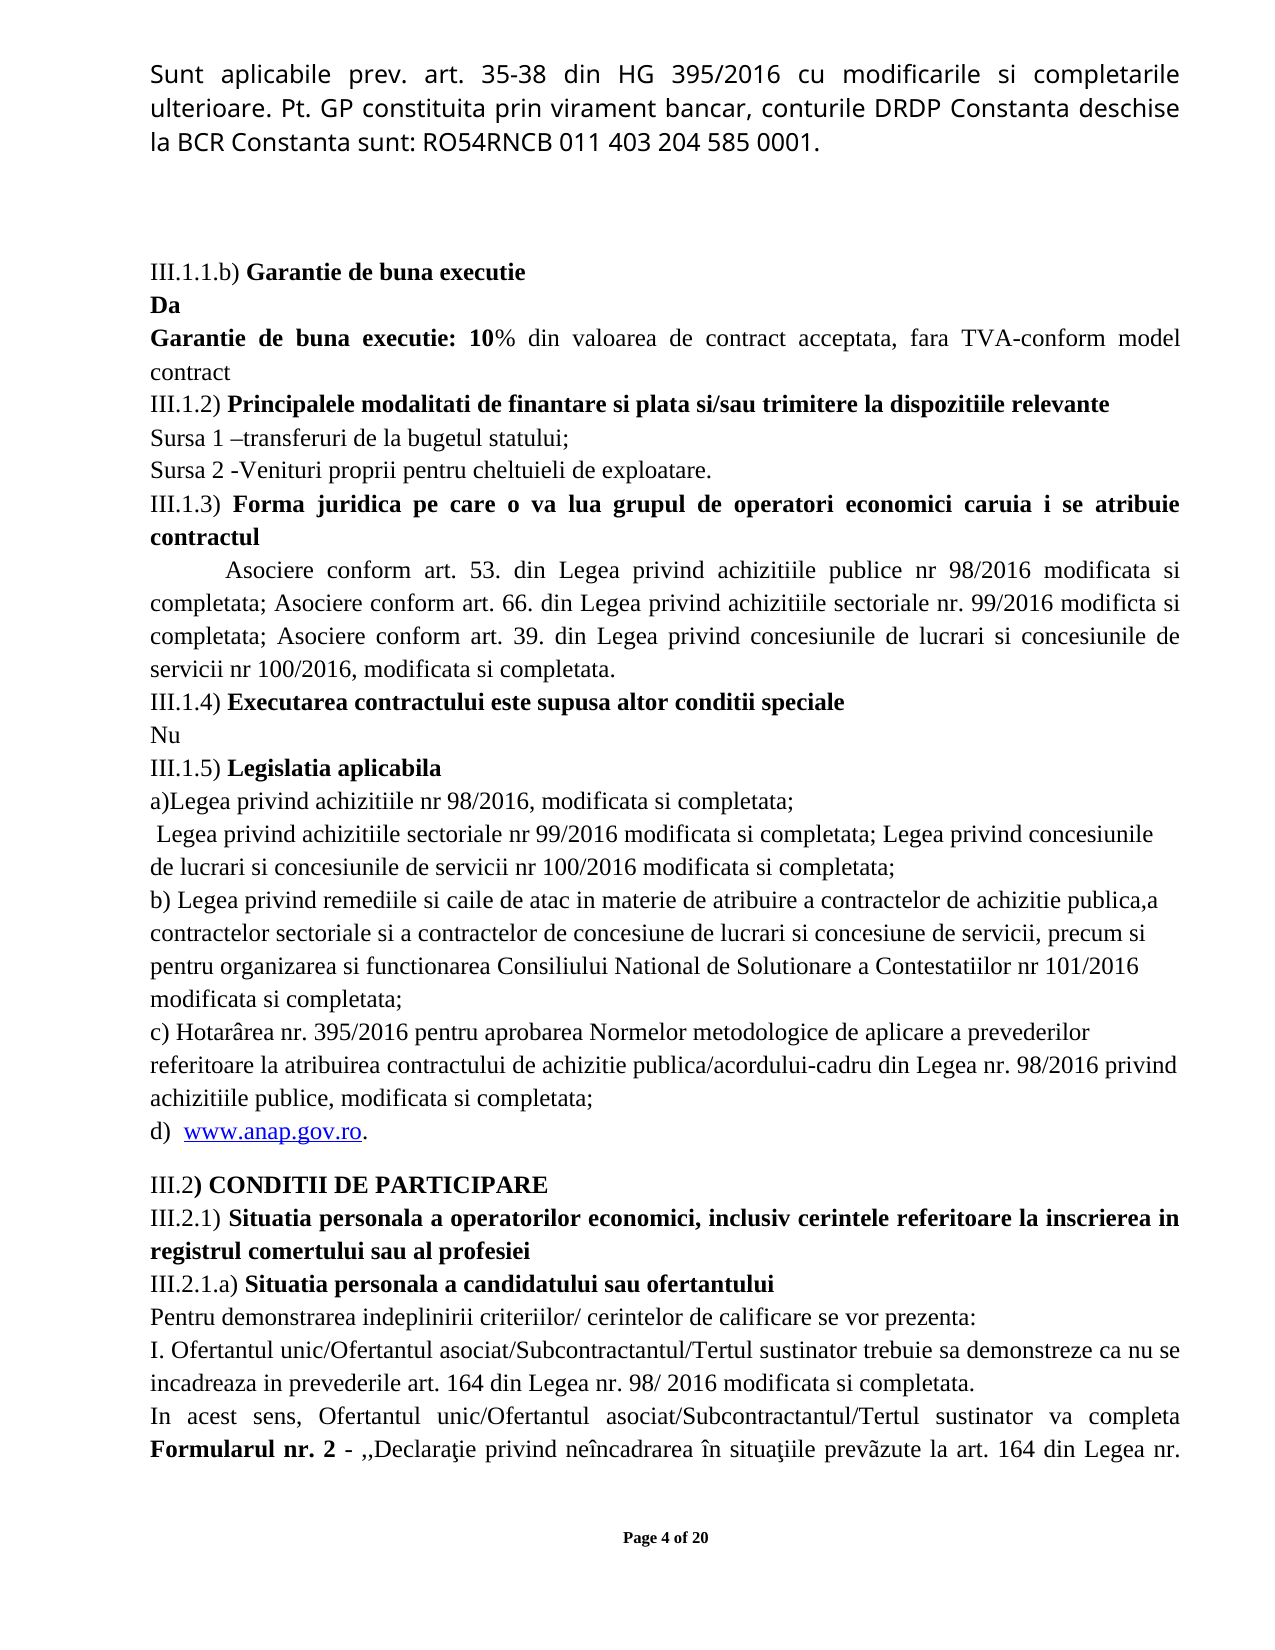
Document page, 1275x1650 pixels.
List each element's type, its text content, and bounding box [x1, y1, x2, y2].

text Sunt aplicabile prev. art. 35-38 din HG 395/2016 cu modificarile si completarile ulterioare. Pt. GP constituita prin virament bancar, conturile DRDP Constanta deschise la BCR Constanta sunt: RO54RNCB 011 403 204 585 0001. [150, 56, 1181, 158]
text Nu [150, 720, 1181, 748]
text Pentru demonstrarea indeplinirii criteriilor/ cerintelor de calificare se vor prezenta: [150, 1302, 1181, 1331]
text I. Ofertantul unic/Ofertantul asociat/Subcontractantul/Tertul sustinator trebuie sa demonstreze ca nu se incadreaza in prevederile art. 164 din Legea nr. 98/ 2016 modificata si completata. [150, 1335, 1181, 1397]
text III.1.4) Executarea contractului este supusa altor conditii speciale [150, 687, 1181, 716]
list c) Hotarârea nr. 395/2016 pentru aprobarea Normelor metodologice de aplicare a prevederilor referitoare la atribuirea contractului de achizitie publica/acordului-cadru din Legea nr. 98/2016 privind achizitiile publice, modificata si completata; [150, 1017, 1181, 1112]
text III.1.5) Legislatia aplicabila [150, 753, 1181, 782]
text Asociere conform art. 53. din Legea privind achizitiile publice nr 98/2016 modificata si completata; Asociere conform art. 66. din Legea privind achizitiile sectoriale nr. 99/2016 modificta si completata; Asociere conform art. 39. din Legea privind concesiunile de lucrari si concesiunile de servicii nr 100/2016, modificata si completata. [150, 555, 1181, 682]
text III.2.1.a) Situatia personala a candidatului sau ofertantului [150, 1269, 1181, 1298]
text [150, 1401, 1181, 1463]
text III.1.2) Principalele modalitati de finantare si plata si/sau trimitere la dispozitiile relevante [150, 389, 1181, 418]
text Sursa 2 -Venituri proprii pentru cheltuieli de exploatare. [150, 456, 1181, 484]
list Legea privind achizitiile sectoriale nr 99/2016 modificata si completata; Legea privind concesiunile de lucrari si concesiunile de servicii nr 100/2016 modificata si completata; [150, 819, 1181, 881]
text Sursa 1 –transferuri de la bugetul statului; [150, 423, 1181, 451]
text III.1.1.b) Garantie de buna executie [150, 257, 1181, 286]
text III.2) CONDITII DE PARTICIPARE [150, 1170, 1181, 1199]
list b) Legea privind remediile si caile de atac in materie de atribuire a contractelor de achizitie publica,a contractelor sectoriale si a contractelor de concesiune de lucrari si concesiune de servicii, precum si pentru organizarea si functionarea Consiliului National de Solutionare a Contestatiilor nr 101/2016 modificata si completata; [150, 885, 1181, 1013]
list d) www.anap.gov.ro. [150, 1116, 1181, 1145]
list a)Legea privind achizitiile nr 98/2016, modificata si completata; [150, 786, 1181, 814]
text III.2.1) Situatia personala a operatorilor economici, inclusiv cerintele referitoare la inscrierea in registrul comertului sau al profesiei [150, 1203, 1181, 1265]
text III.1.3) Forma juridica pe care o va lua grupul de operatori economici caruia i se atribuie contractul [150, 489, 1181, 550]
text Garantie de buna executie: 10% din valoarea de contract acceptata, fara TVA-conform model contract [150, 323, 1181, 385]
text Da [150, 291, 1181, 319]
